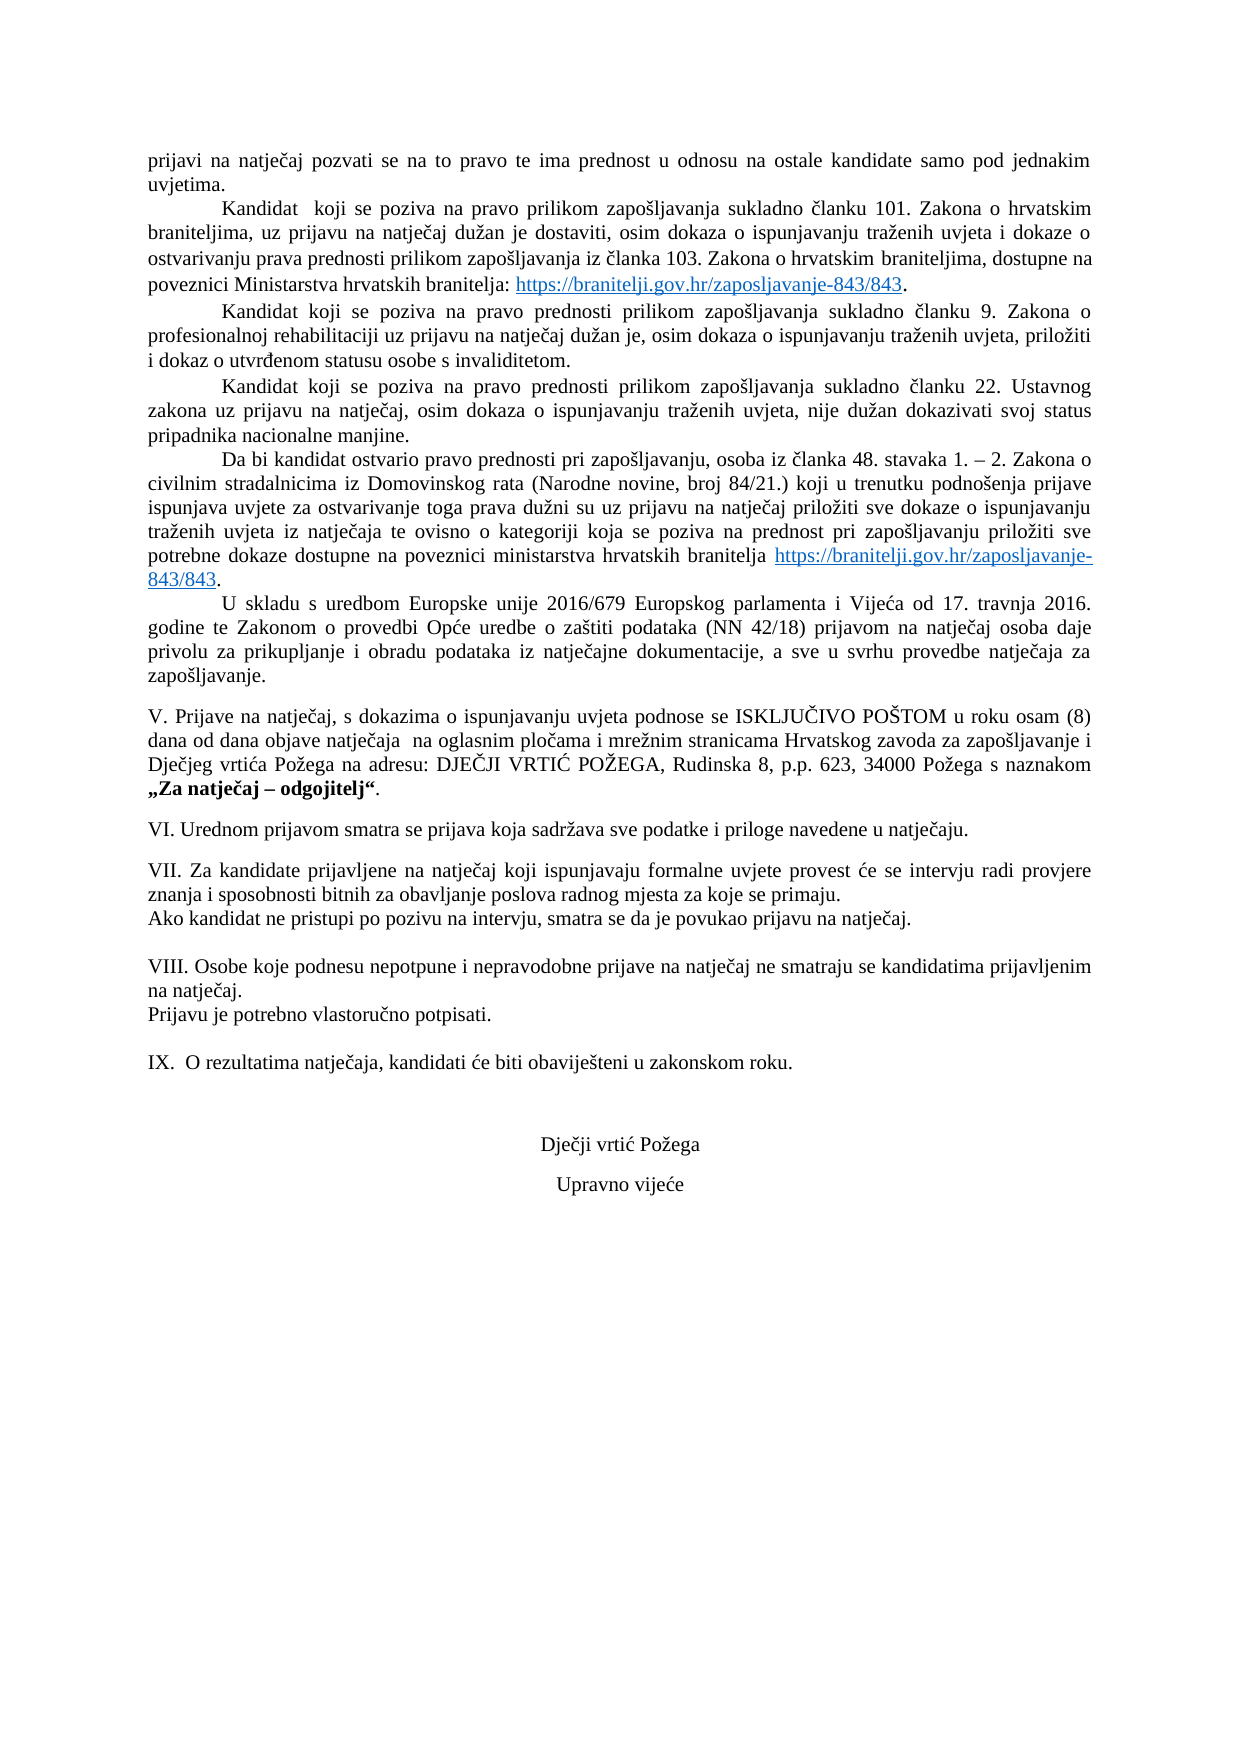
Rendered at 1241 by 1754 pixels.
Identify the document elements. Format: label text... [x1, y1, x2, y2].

text IX. O rezultatima natječaja, kandidati će biti obaviješteni u zakonskom roku. [148, 1050, 1093, 1074]
text Kandidat koji se poziva na pravo prilikom zapošljavanja sukladno članku 101. Zakona o hrvatskim braniteljima, uz prijavu na natječaj dužan je dostaviti, osim dokaza o ispunjavanju traženih uvjeta i dokaze o ostvarivanju prava prednosti prilikom zapošljavanja iz članka 103. Zakona o hrvatskim braniteljima, dostupne na poveznici Ministarstva hrvatskih branitelja: https://branitelji.gov.hr/zaposljavanje-843/843. [148, 196, 1093, 297]
text U skladu s uredbom Europske unije 2016/679 Europskog parlamenta i Vijeća od 17. travnja 2016. godine te Zakonom o provedbi Opće uredbe o zaštiti podataka (NN 42/18) prijavom na natječaj osoba daje privolu za prikupljanje i obradu podataka iz natječajne dokumentacije, a sve u svrhu provedbe natječaja za zapošljavanje. [148, 591, 1093, 687]
text Prijavu je potrebno vlastoručno potpisati. [148, 1002, 1093, 1026]
text Kandidat koji se poziva na pravo prednosti prilikom zapošljavanja sukladno članku 22. Ustavnog zakona uz prijavu na natječaj, osim dokaza o ispunjavanju traženih uvjeta, nije dužan dokazivati svoj status pripadnika nacionalne manjine. [148, 374, 1093, 447]
text VI. Urednom prijavom smatra se prijava koja sadržava sve podatke i priloge navedene u natječaju. [148, 817, 1093, 841]
text Upravno vijeće [148, 1172, 1093, 1196]
text VII. Za kandidate prijavljene na natječaj koji ispunjavaju formalne uvjete provest će se intervju radi provjere znanja i sposobnosti bitnih za obavljanje poslova radnog mjesta za koje se primaju. [148, 857, 1093, 906]
text V. Prijave na natječaj, s dokazima o ispunjavanju uvjeta podnose se ISKLJUČIVO POŠTOM u roku osam (8) dana od dana objave natječaja na oglasnim pločama i mrežnim stranicama Hrvatskog zavoda za zapošljavanje i Dječjeg vrtića Požega na adresu: DJEČJI VRTIĆ POŽEGA, Rudinska 8, p.p. 623, 34000 Požega s naznakom „Za natječaj – odgojitelj“. [148, 704, 1093, 800]
text Kandidat koji se poziva na pravo prednosti prilikom zapošljavanja sukladno članku 9. Zakona o profesionalnoj rehabilitaciji uz prijavu na natječaj dužan je, osim dokaza o ispunjavanju traženih uvjeta, priložiti i dokaz o utvrđenom statusu osobe s invaliditetom. [148, 299, 1093, 372]
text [148, 148, 1093, 196]
text Ako kandidat ne pristupi po pozivu na intervju, smatra se da je povukao prijavu na natječaj. [148, 906, 1093, 930]
text Da bi kandidat ostvario pravo prednosti pri zapošljavanju, osoba iz članka 48. stavaka 1. – 2. Zakona o civilnim stradalnicima iz Domovinskog rata (Narodne novine, broj 84/21.) koji u trenutku podnošenja prijave ispunjava uvjete za ostvarivanje toga prava dužni su uz prijavu na natječaj priložiti sve dokaze o ispunjavanju traženih uvjeta iz natječaja te ovisno o kategoriji koja se poziva na prednost pri zapošljavanju priložiti sve potrebne dokaze dostupne na poveznici ministarstva hrvatskih branitelja https://branitelji.gov.hr/zaposljavanje-843/843. [148, 447, 1093, 591]
text VIII. Osobe koje podnesu nepotpune i nepravodobne prijave na natječaj ne smatraju se kandidatima prijavljenim na natječaj. [148, 954, 1093, 1002]
text Dječji vrtić Požega [148, 1131, 1093, 1156]
